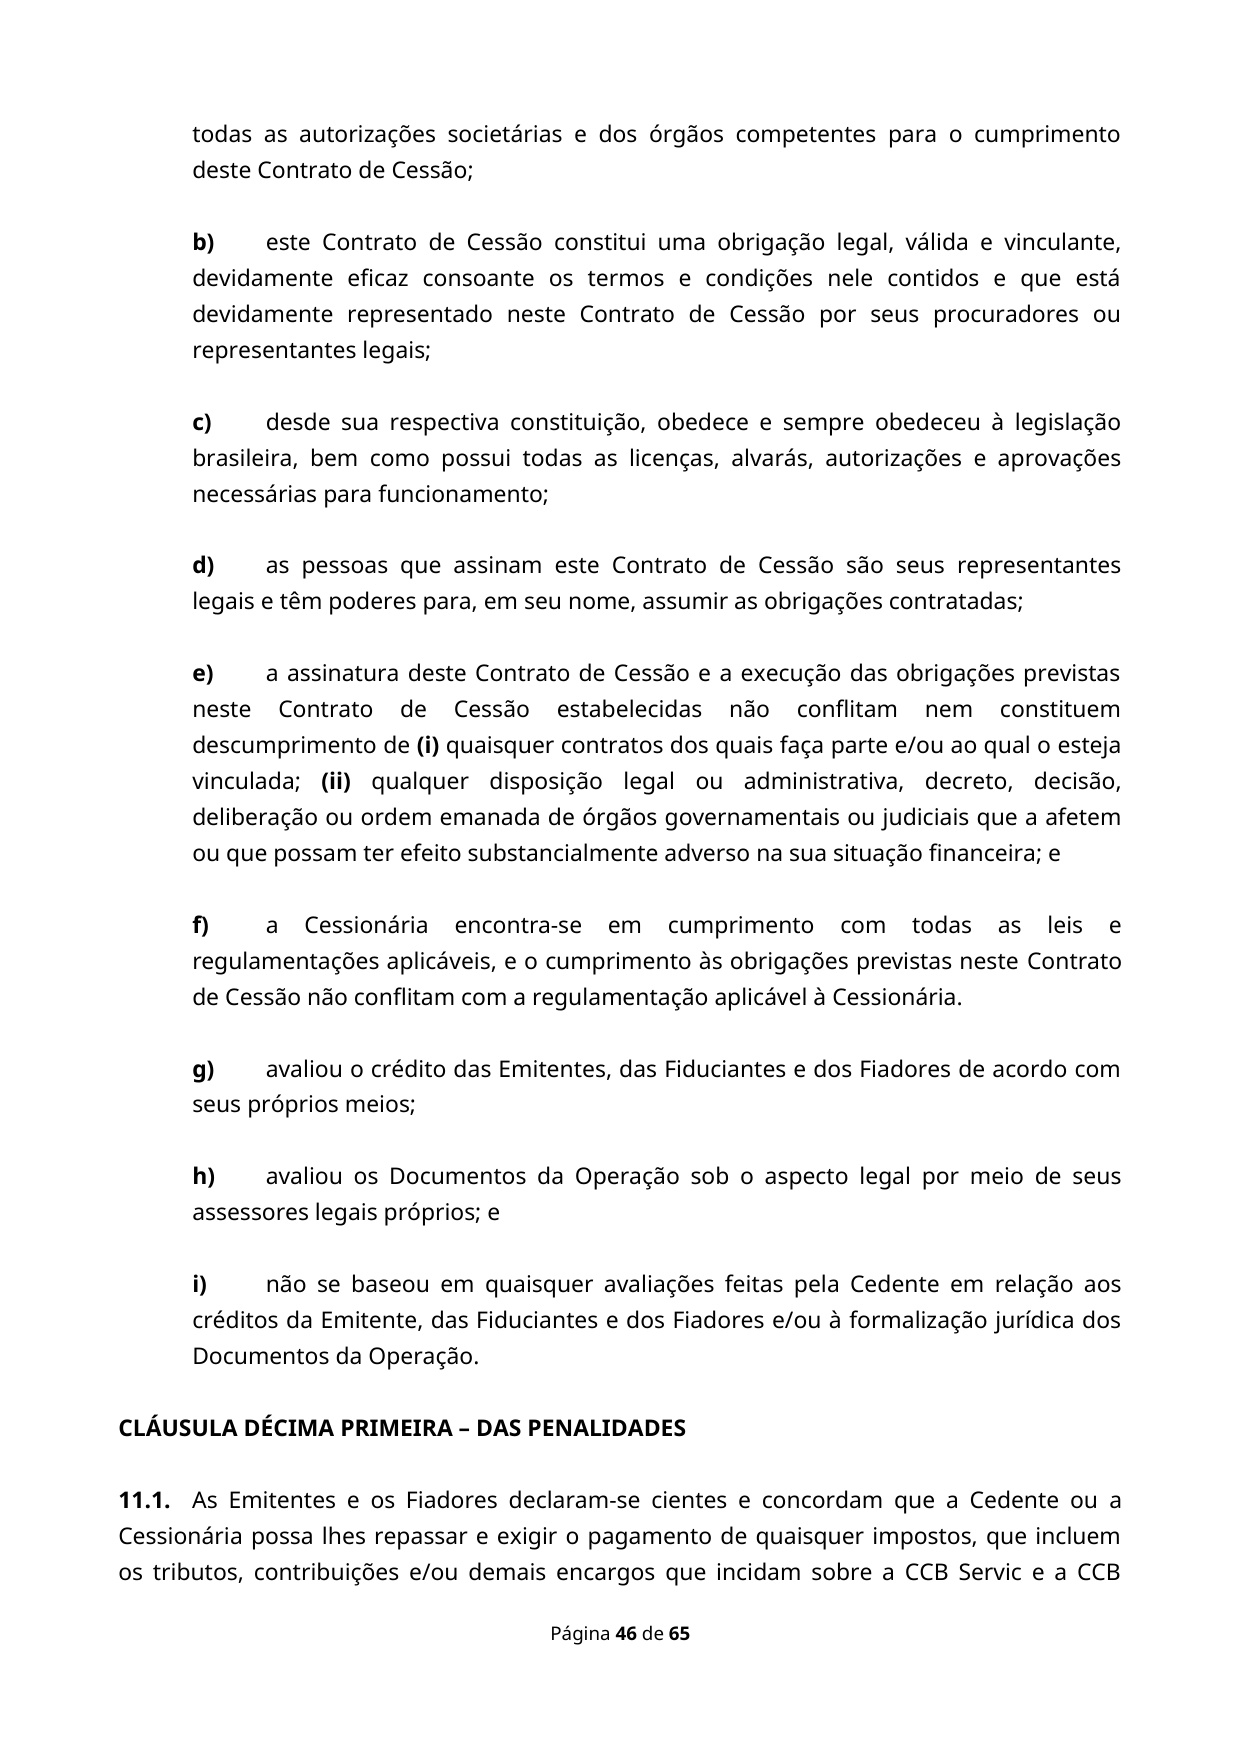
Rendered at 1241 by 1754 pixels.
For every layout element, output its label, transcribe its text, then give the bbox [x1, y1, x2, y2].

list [192, 118, 1122, 185]
list não se baseou em quaisquer avaliações feitas pela Cedente em relação aos créditos da Emitente, das Fiduciantes e dos Fiadores e/ou à formalização jurídica dos Documentos da Operação. [192, 1268, 1122, 1371]
list a assinatura deste Contrato de Cessão e a execução das obrigações previstas neste Contrato de Cessão estabelecidas não conflitam nem constituem descumprimento de (i) quaisquer contratos dos quais faça parte e/ou ao qual o esteja vinculada; (ii) qualquer disposição legal ou administrativa, decreto, decisão, deliberação ou ordem emanada de órgãos governamentais ou judiciais que a afetem ou que possam ter efeito substancialmente adverso na sua situação financeira; e [192, 657, 1122, 868]
list avaliou os Documentos da Operação sob o aspecto legal por meio de seus assessores legais próprios; e [192, 1160, 1122, 1227]
list as pessoas que assinam este Contrato de Cessão são seus representantes legais e têm poderes para, em seu nome, assumir as obrigações contratadas; [192, 549, 1122, 617]
list a Cessionária encontra-se em cumprimento com todas as leis e regulamentações aplicáveis, e o cumprimento às obrigações previstas neste Contrato de Cessão não conflitam com a regulamentação aplicável à Cessionária. [192, 909, 1122, 1012]
subtitle CLÁUSULA DÉCIMA PRIMEIRA – DAS PENALIDADES [118, 1412, 1122, 1443]
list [118, 1484, 1122, 1587]
list avaliou o crédito das Emitentes, das Fiduciantes e dos Fiadores de acordo com seus próprios meios; [192, 1052, 1122, 1120]
list desde sua respectiva constituição, obedece e sempre obedeceu à legislação brasileira, bem como possui todas as licenças, alvarás, autorizações e aprovações necessárias para funcionamento; [192, 406, 1122, 509]
list este Contrato de Cessão constitui uma obrigação legal, válida e vinculante, devidamente eficaz consoante os termos e condições nele contidos e que está devidamente representado neste Contrato de Cessão por seus procuradores ou representantes legais; [192, 226, 1122, 365]
